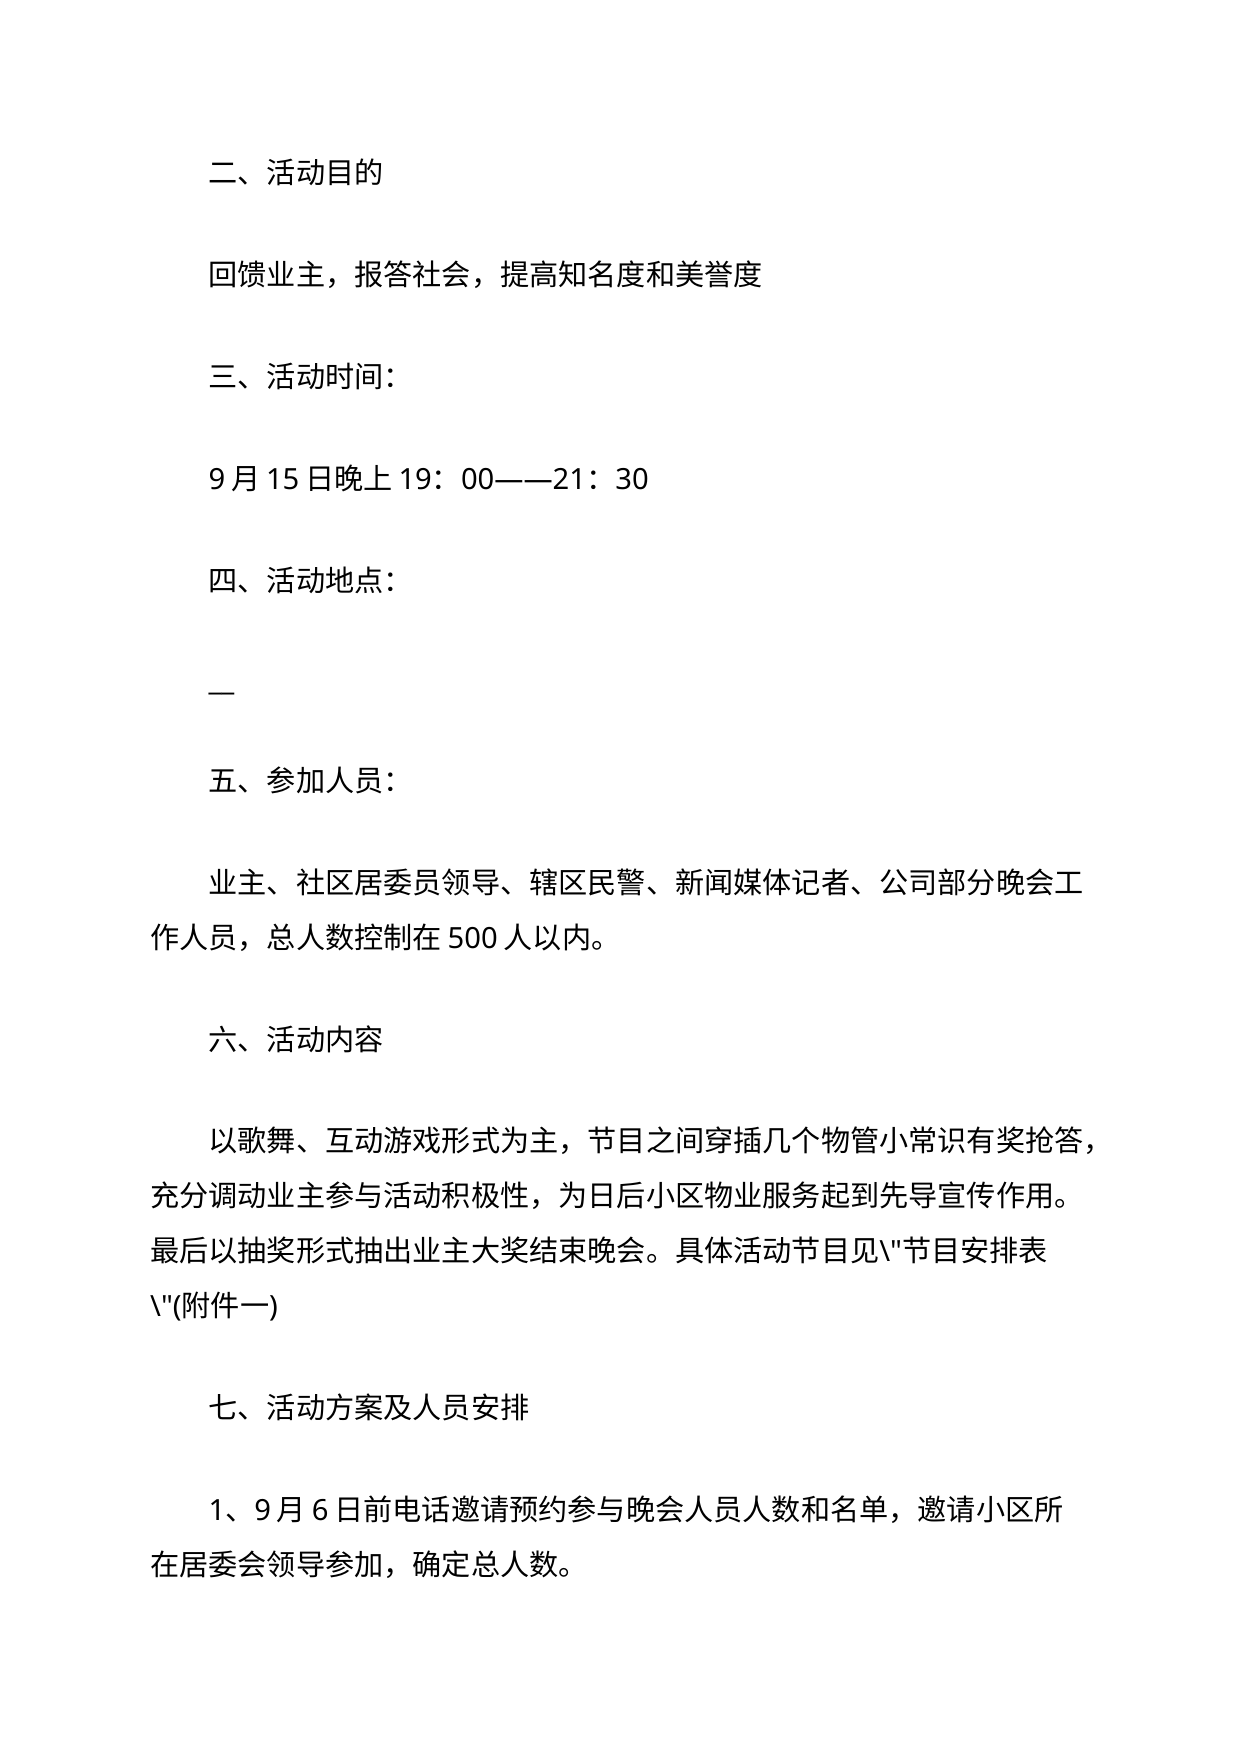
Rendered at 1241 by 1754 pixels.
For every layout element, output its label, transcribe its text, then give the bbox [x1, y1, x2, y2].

text 二、活动目的 [150, 150, 1090, 192]
text 回馈业主，报答社会，提高知名度和美誉度 [150, 252, 1090, 294]
text 三、活动时间： [150, 353, 1090, 396]
text 七、活动方案及人员安排 [150, 1385, 1090, 1427]
text 四、活动地点： [150, 557, 1090, 599]
text 六、活动内容 [150, 1016, 1090, 1058]
text __ [150, 659, 1090, 699]
text 五、参加人员： [150, 757, 1090, 800]
text 以歌舞、互动游戏形式为主，节目之间穿插几个物管小常识有奖抢答，充分调动业主参与活动积极性，为日后小区物业服务起到先导宣传作用。最后以抽奖形式抽出业主大奖结束晚会。具体活动节目见\"节目安排表\"(附件一) [150, 1118, 1090, 1325]
text 1、9月6日前电话邀请预约参与晚会人员人数和名单，邀请小区所在居委会领导参加，确定总人数。 [150, 1486, 1090, 1584]
text 9月15日晚上19：00——21：30 [150, 455, 1090, 498]
text 业主、社区居委员领导、辖区民警、新闻媒体记者、公司部分晚会工作人员，总人数控制在500人以内。 [150, 859, 1090, 957]
